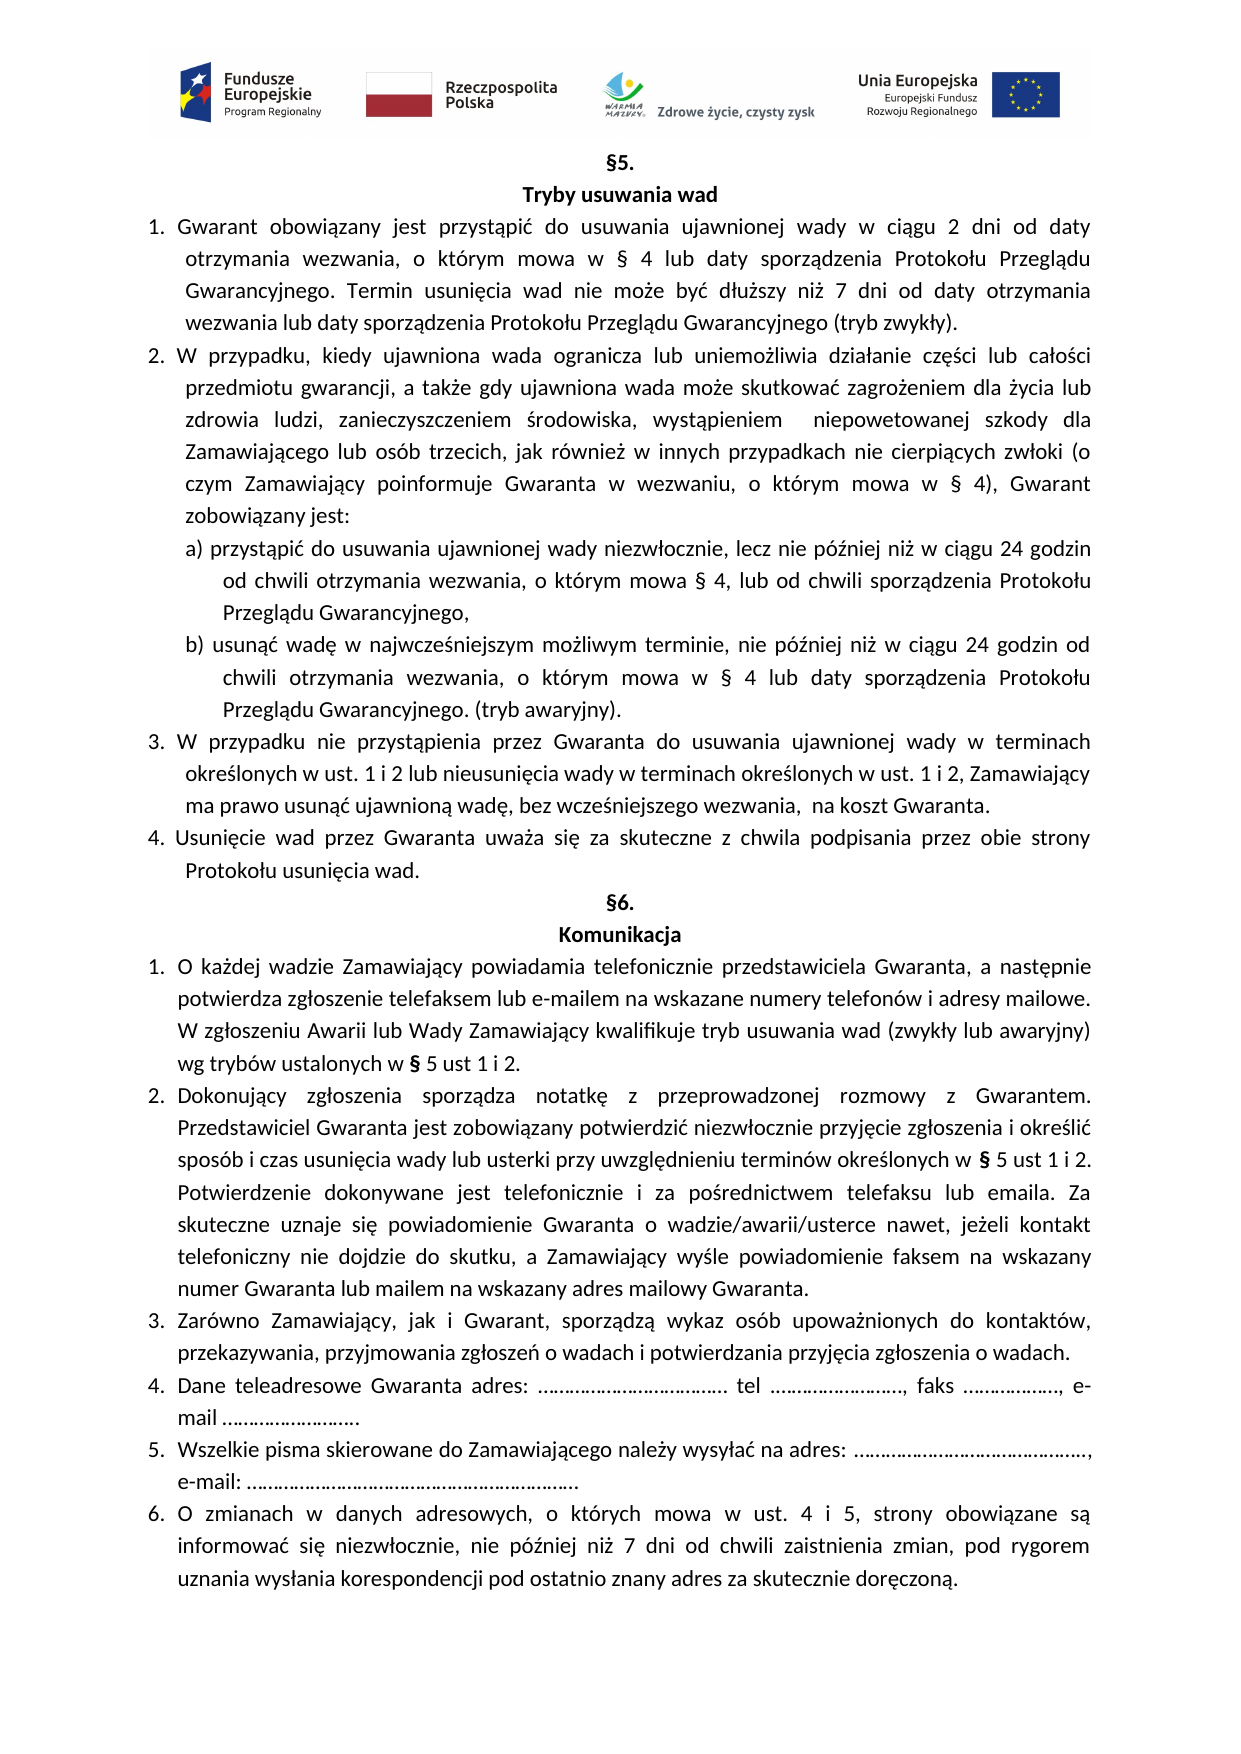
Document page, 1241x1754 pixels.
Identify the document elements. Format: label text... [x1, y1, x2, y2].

text 1. Gwarant obowiązany jest przystąpić do usuwania ujawnionej wady w ciągu 2 dni od daty otrzymania wezwania, o którym mowa w § 4 lub daty sporządzenia Protokołu Przeglądu Gwarancyjnego. Termin usunięcia wad nie może być dłuższy niż 7 dni od daty otrzymania wezwania lub daty sporządzenia Protokołu Przeglądu Gwarancyjnego (tryb zwykły). [148, 212, 1093, 337]
text §6. [148, 888, 1093, 916]
text Komunikacja [148, 920, 1093, 948]
text a) przystąpić do usuwania ujawnionej wady niezwłocznie, lecz nie później niż w ciągu 24 godzin od chwili otrzymania wezwania, o którym mowa § 4, lub od chwili sporządzenia Protokołu Przeglądu Gwarancyjnego, [185, 534, 1093, 626]
list O każdej wadzie Zamawiający powiadamia telefonicznie przedstawiciela Gwaranta, a następnie potwierdza zgłoszenie telefaksem lub e-mailem na wskazane numery telefonów i adresy mailowe. W zgłoszeniu Awarii lub Wady Zamawiający kwalifikuje tryb usuwania wad (zwykły lub awaryjny) wg trybów ustalonych w § 5 ust 1 i 2. [148, 952, 1093, 1077]
picture [147, 44, 1093, 140]
list O zmianach w danych adresowych, o których mowa w ust. 4 i 5, strony obowiązane są informować się niezwłocznie, nie później niż 7 dni od chwili zaistnienia zmian, pod rygorem uznania wysłania korespondencji pod ostatnio znany adres za skutecznie doręczoną. [148, 1499, 1093, 1592]
list Zarówno Zamawiający, jak i Gwarant, sporządzą wykaz osób upoważnionych do kontaktów, przekazywania, przyjmowania zgłoszeń o wadach i potwierdzania przyjęcia zgłoszenia o wadach. [148, 1306, 1093, 1367]
text b) usunąć wadę w najwcześniejszym możliwym terminie, nie później niż w ciągu 24 godzin od chwili otrzymania wezwania, o którym mowa w § 4 lub daty sporządzenia Protokołu Przeglądu Gwarancyjnego. (tryb awaryjny). [185, 630, 1093, 723]
text 3. W przypadku nie przystąpienia przez Gwaranta do usuwania ujawnionej wady w terminach określonych w ust. 1 i 2 lub nieusunięcia wady w terminach określonych w ust. 1 i 2, Zamawiający ma prawo usunąć ujawnioną wadę, bez wcześniejszego wezwania, na koszt Gwaranta. [148, 727, 1093, 819]
text 2. W przypadku, kiedy ujawniona wada ogranicza lub uniemożliwia działanie części lub całości przedmiotu gwarancji, a także gdy ujawniona wada może skutkować zagrożeniem dla życia lub zdrowia ludzi, zanieczyszczeniem środowiska, wystąpieniem niepowetowanej szkody dla Zamawiającego lub osób trzecich, jak również w innych przypadkach nie cierpiących zwłoki (o czym Zamawiający poinformuje Gwaranta w wezwaniu, o którym mowa w § 4), Gwarant zobowiązany jest: [148, 341, 1093, 530]
list Dokonujący zgłoszenia sporządza notatkę z przeprowadzonej rozmowy z Gwarantem. Przedstawiciel Gwaranta jest zobowiązany potwierdzić niezwłocznie przyjęcie zgłoszenia i określić sposób i czas usunięcia wady lub usterki przy uwzględnieniu terminów określonych w § 5 ust 1 i 2. Potwierdzenie dokonywane jest telefonicznie i za pośrednictwem telefaksu lub emaila. Za skuteczne uznaje się powiadomienie Gwaranta o wadzie/awarii/usterce nawet, jeżeli kontakt telefoniczny nie dojdzie do skutku, a Zamawiający wyśle powiadomienie faksem na wskazany numer Gwaranta lub mailem na wskazany adres mailowy Gwaranta. [148, 1081, 1093, 1302]
list Dane teleadresowe Gwaranta adres: ……………………………… tel .……………………, faks ………………, e-mail …………………….. [148, 1371, 1093, 1431]
text 4. Usunięcie wad przez Gwaranta uważa się za skuteczne z chwila podpisania przez obie strony Protokołu usunięcia wad. [148, 823, 1093, 884]
text §5. [148, 148, 1093, 176]
list Wszelkie pisma skierowane do Zamawiającego należy wysyłać na adres: …………………………………….., e-mail: ……………………………………………………… [148, 1435, 1093, 1495]
text Tryby usuwania wad [148, 180, 1093, 208]
